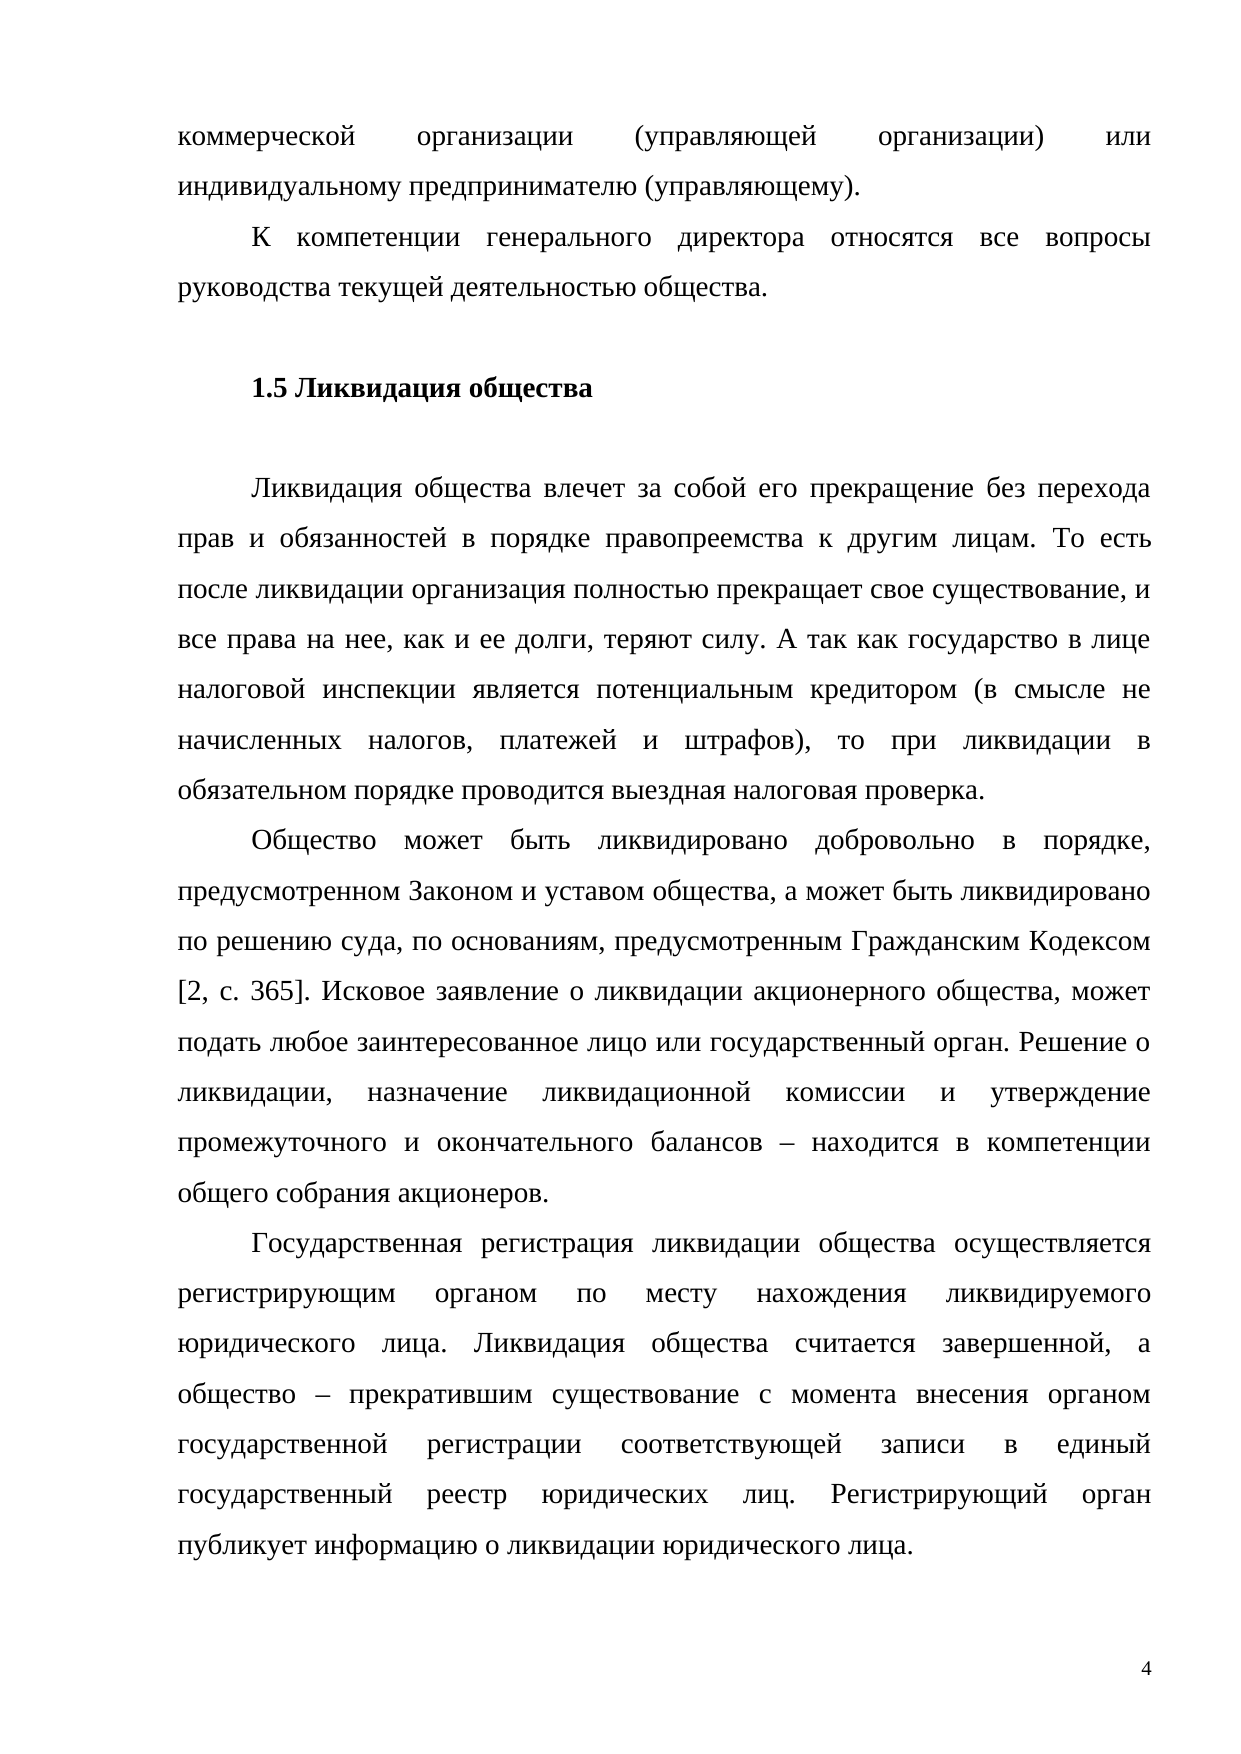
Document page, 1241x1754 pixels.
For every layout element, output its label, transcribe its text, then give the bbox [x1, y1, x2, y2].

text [177, 118, 1152, 202]
text Ликвидация общества влечет за собой его прекращение без перехода прав и обязанностей в порядке правопреемства к другим лицам. То есть после ликвидации организация полностью прекращает свое существование, и все права на нее, как и ее долги, теряют силу. А так как государство в лице налоговой инспекции является потенциальным кредитором (в смысле не начисленных налогов, платежей и штрафов), то при ликвидации в обязательном порядке проводится выездная налоговая проверка. [177, 470, 1152, 806]
text К компетенции генерального директора относятся все вопросы руководства текущей деятельностью общества. [177, 219, 1152, 303]
text 1.5 Ликвидация общества [177, 370, 1152, 403]
text Общество может быть ликвидировано добровольно в порядке, предусмотренном Законом и уставом общества, а может быть ликвидировано по решению суда, по основаниям, предусмотренным Гражданским Кодексом [2, с. 365]. Исковое заявление о ликвидации акционерного общества, может подать любое заинтересованное лицо или государственный орган. Решение о ликвидации, назначение ликвидационной комиссии и утверждение промежуточного и окончательного балансов – находится в компетенции общего собрания акционеров. [177, 822, 1152, 1208]
text Государственная регистрация ликвидации общества осуществляется регистрирующим органом по месту нахождения ликвидируемого юридического лица. Ликвидация общества считается завершенной, а общество – прекратившим существование с момента внесения органом государственной регистрации соответствующей записи в единый государственный реестр юридических лиц. Регистрирующий орган публикует информацию о ликвидации юридического лица. [177, 1225, 1152, 1560]
